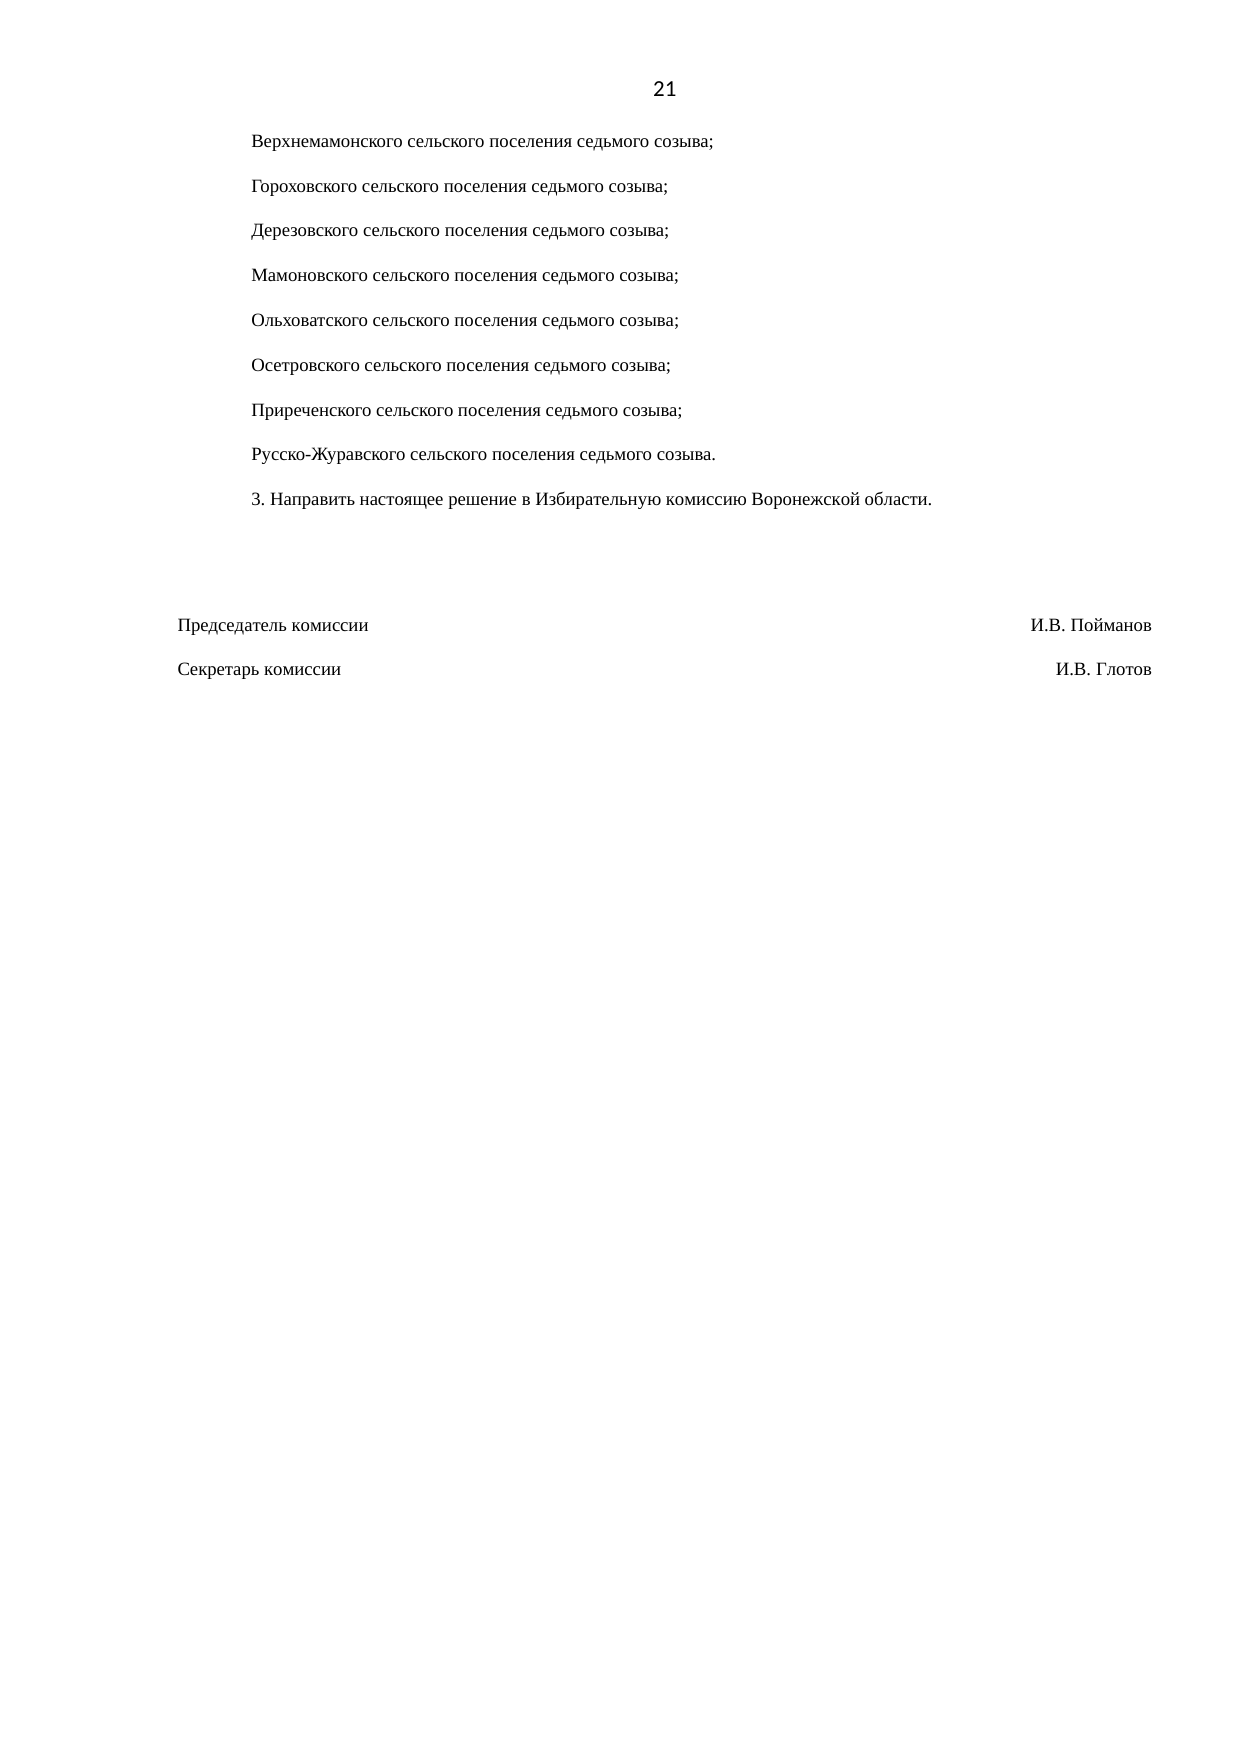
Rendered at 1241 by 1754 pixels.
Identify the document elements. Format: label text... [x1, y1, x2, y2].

text Секретарь комиссии И.В. Глотов [177, 658, 1152, 680]
text Председатель комиссии И.В. Пойманов [177, 613, 1152, 635]
text 3. Направить настоящее решение в Избирательную комиссию Воронежской области. [177, 488, 1152, 510]
text Русско-Журавского сельского поселения седьмого созыва. [177, 443, 1152, 465]
text Приреченского сельского поселения седьмого созыва; [177, 398, 1152, 420]
text Гороховского сельского поселения седьмого созыва; [177, 174, 1152, 196]
text Ольховатского сельского поселения седьмого созыва; [177, 309, 1152, 331]
text Осетровского сельского поселения седьмого созыва; [177, 354, 1152, 375]
text Мамоновского сельского поселения седьмого созыва; [177, 264, 1152, 286]
text Верхнемамонского сельского поселения седьмого созыва; [177, 130, 1152, 151]
text Дерезовского сельского поселения седьмого созыва; [177, 219, 1152, 241]
